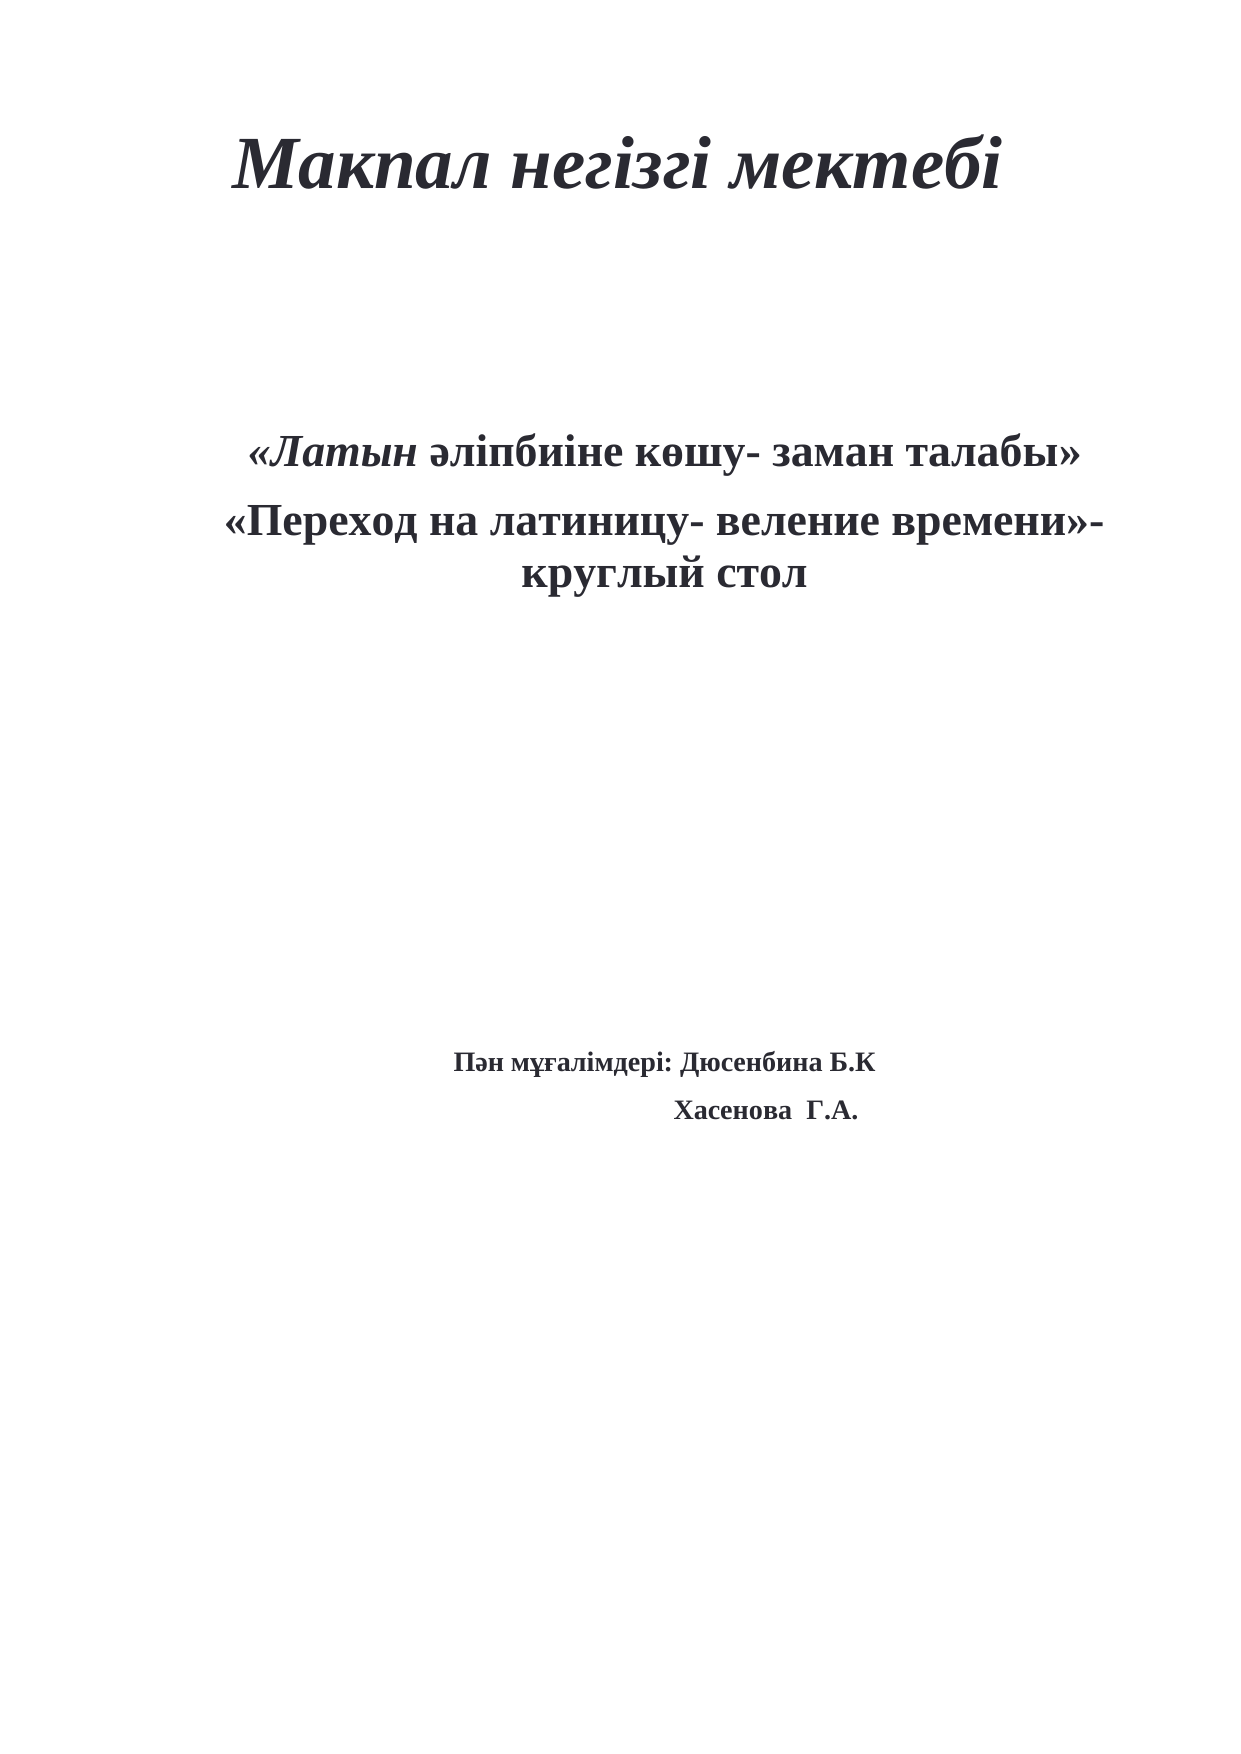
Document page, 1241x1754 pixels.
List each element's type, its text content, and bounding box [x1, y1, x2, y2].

text «Латын әліпбиіне көшу- заман талабы» [177, 424, 1152, 476]
text Макпал негізгі мектебі [177, 118, 1152, 204]
text Хасенова Г.А. [177, 1093, 1152, 1126]
text Пән мұғалімдері: Дюсенбина Б.К [177, 1045, 1152, 1078]
text «Переход на латиницу- веление времени»-круглый стол [177, 492, 1152, 597]
